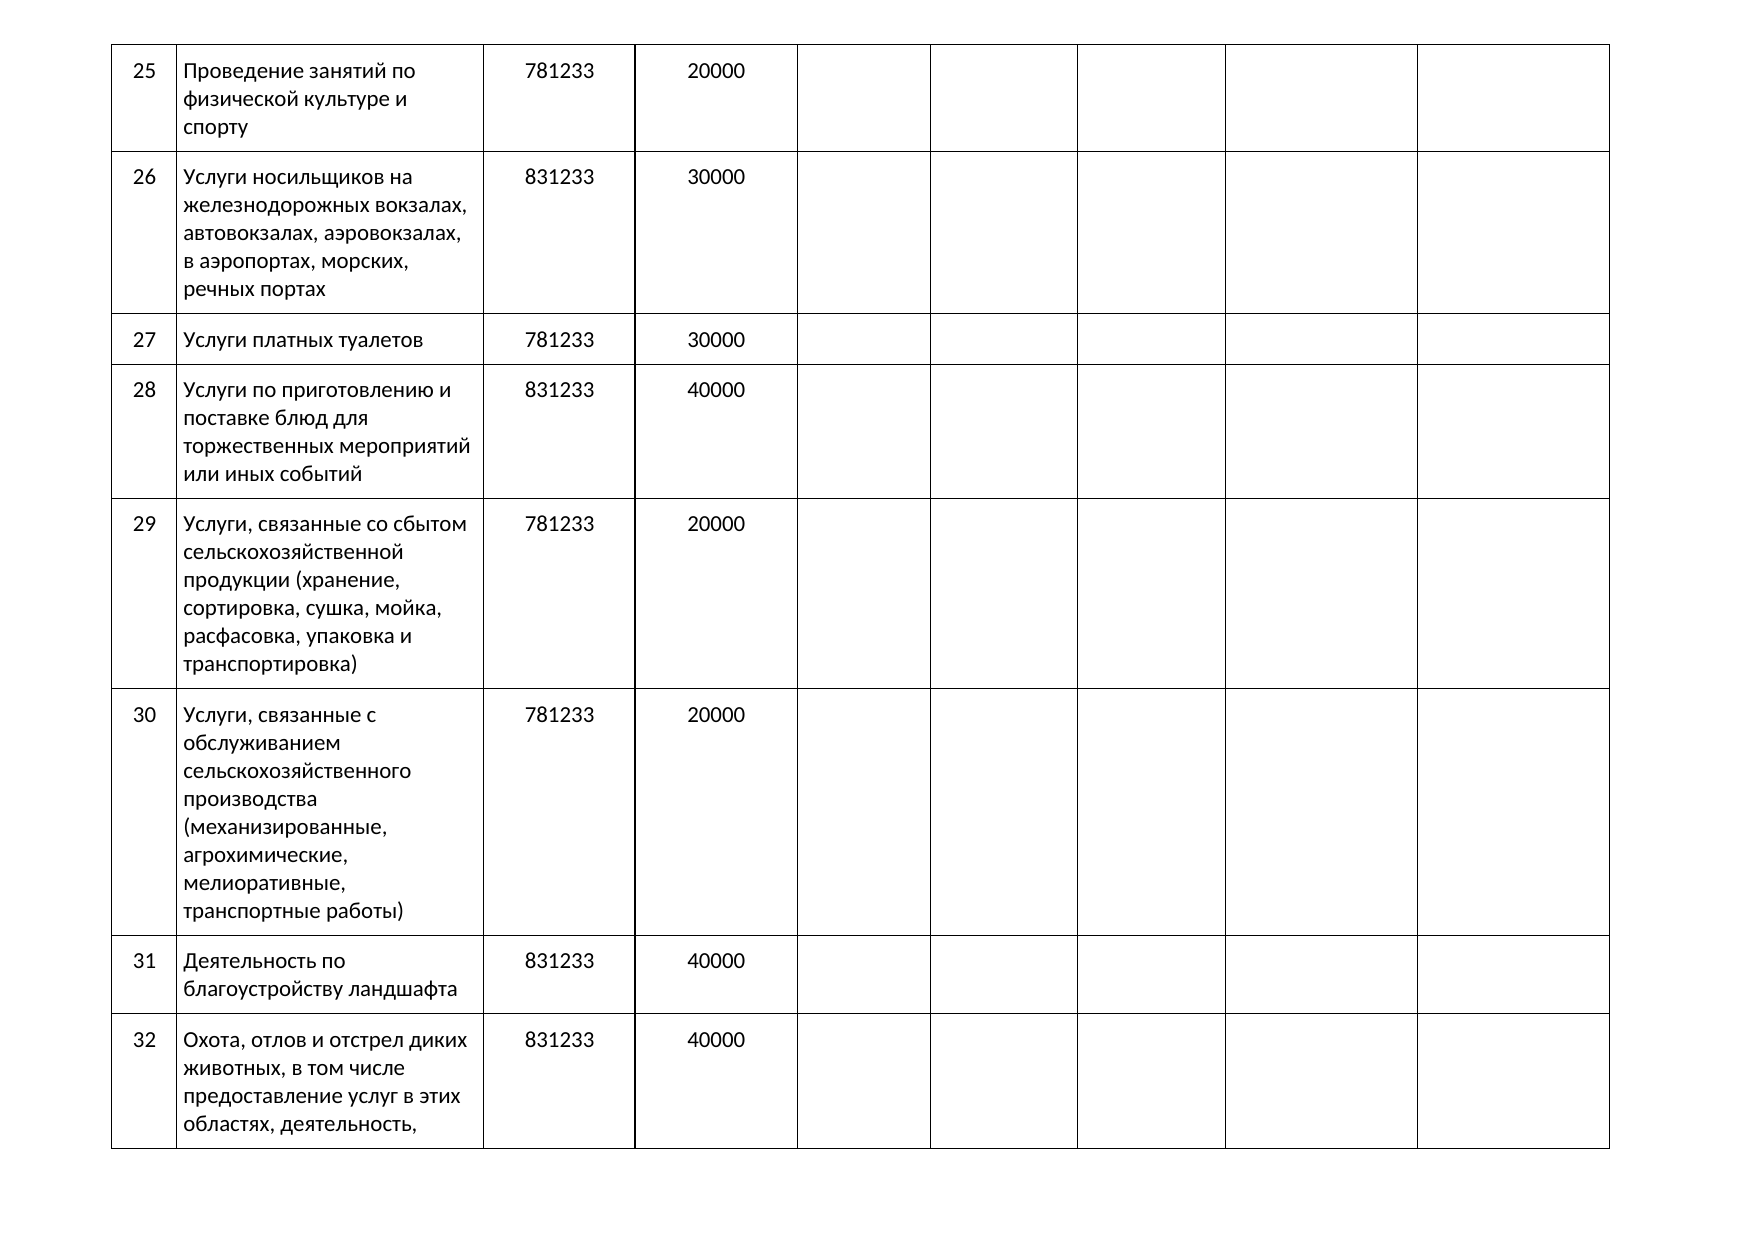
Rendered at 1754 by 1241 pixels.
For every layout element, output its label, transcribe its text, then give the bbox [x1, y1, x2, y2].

table_cell 831233 [484, 1014, 634, 1147]
table_cell 40000 [636, 1014, 797, 1147]
table_cell 26 [112, 152, 176, 313]
table_cell Услуги по приготовлению и поставке блюд для торжественных мероприятий или иных событий [177, 365, 483, 498]
table_cell 28 [112, 365, 176, 498]
table_cell [798, 936, 930, 1013]
table_cell Проведение занятий по физической культуре и спорту [177, 45, 483, 151]
table_cell 40000 [636, 365, 797, 498]
table_cell [1418, 936, 1609, 1013]
table_cell [1418, 1014, 1609, 1147]
table_cell 40000 [636, 936, 797, 1013]
table_cell 29 [112, 499, 176, 688]
table_cell [798, 152, 930, 313]
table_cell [177, 1014, 483, 1147]
table_cell [931, 45, 1077, 151]
table_cell 30000 [636, 314, 797, 363]
table_cell [1226, 314, 1417, 363]
table_cell [1078, 936, 1225, 1013]
table_cell [1078, 152, 1225, 313]
table_cell [1418, 314, 1609, 363]
table_cell [1226, 499, 1417, 688]
table_cell [1078, 365, 1225, 498]
table_cell [1078, 1014, 1225, 1147]
table_cell [1418, 499, 1609, 688]
table_cell 27 [112, 314, 176, 363]
table_cell [1078, 314, 1225, 363]
table_cell 20000 [636, 45, 797, 151]
table_cell [1226, 152, 1417, 313]
table_cell 30000 [636, 152, 797, 313]
table_cell [1078, 499, 1225, 688]
table_cell [1418, 689, 1609, 935]
table_cell 32 [112, 1014, 176, 1147]
table_cell [931, 314, 1077, 363]
table_cell [1418, 45, 1609, 151]
table_cell [931, 1014, 1077, 1147]
table_cell 781233 [484, 45, 634, 151]
table_cell 831233 [484, 936, 634, 1013]
table_cell [798, 1014, 930, 1147]
table_cell [931, 689, 1077, 935]
table_cell Услуги, связанные со сбытом сельскохозяйственной продукции (хранение, сортировка, сушка, мойка, расфасовка, упаковка и транспортировка) [177, 499, 483, 688]
table_cell 831233 [484, 152, 634, 313]
table_cell [931, 152, 1077, 313]
table_cell [1226, 45, 1417, 151]
table_cell 781233 [484, 499, 634, 688]
table_cell 831233 [484, 365, 634, 498]
table_cell 781233 [484, 689, 634, 935]
table_cell [931, 365, 1077, 498]
table_cell [1226, 936, 1417, 1013]
table_cell [1418, 365, 1609, 498]
table_cell Деятельность по благоустройству ландшафта [177, 936, 483, 1013]
table_cell Услуги, связанные с обслуживанием сельскохозяйственного производства (механизированные, агрохимические, мелиоративные, транспортные работы) [177, 689, 483, 935]
table_cell [798, 314, 930, 363]
table_cell Услуги платных туалетов [177, 314, 483, 363]
table_cell [1078, 45, 1225, 151]
table_cell [798, 499, 930, 688]
table_cell 30 [112, 689, 176, 935]
table_cell [798, 689, 930, 935]
table_cell [798, 365, 930, 498]
table_cell Услуги носильщиков на железнодорожных вокзалах, автовокзалах, аэровокзалах, в аэропортах, морских, речных портах [177, 152, 483, 313]
table_cell [931, 936, 1077, 1013]
table_cell [1078, 689, 1225, 935]
table_cell 781233 [484, 314, 634, 363]
table_cell 31 [112, 936, 176, 1013]
table_cell 20000 [636, 689, 797, 935]
table_cell [1226, 689, 1417, 935]
table_cell [931, 499, 1077, 688]
table_cell [1226, 365, 1417, 498]
table_cell [1226, 1014, 1417, 1147]
table_cell 25 [112, 45, 176, 151]
table_cell [1418, 152, 1609, 313]
table_cell 20000 [636, 499, 797, 688]
table_cell [798, 45, 930, 151]
